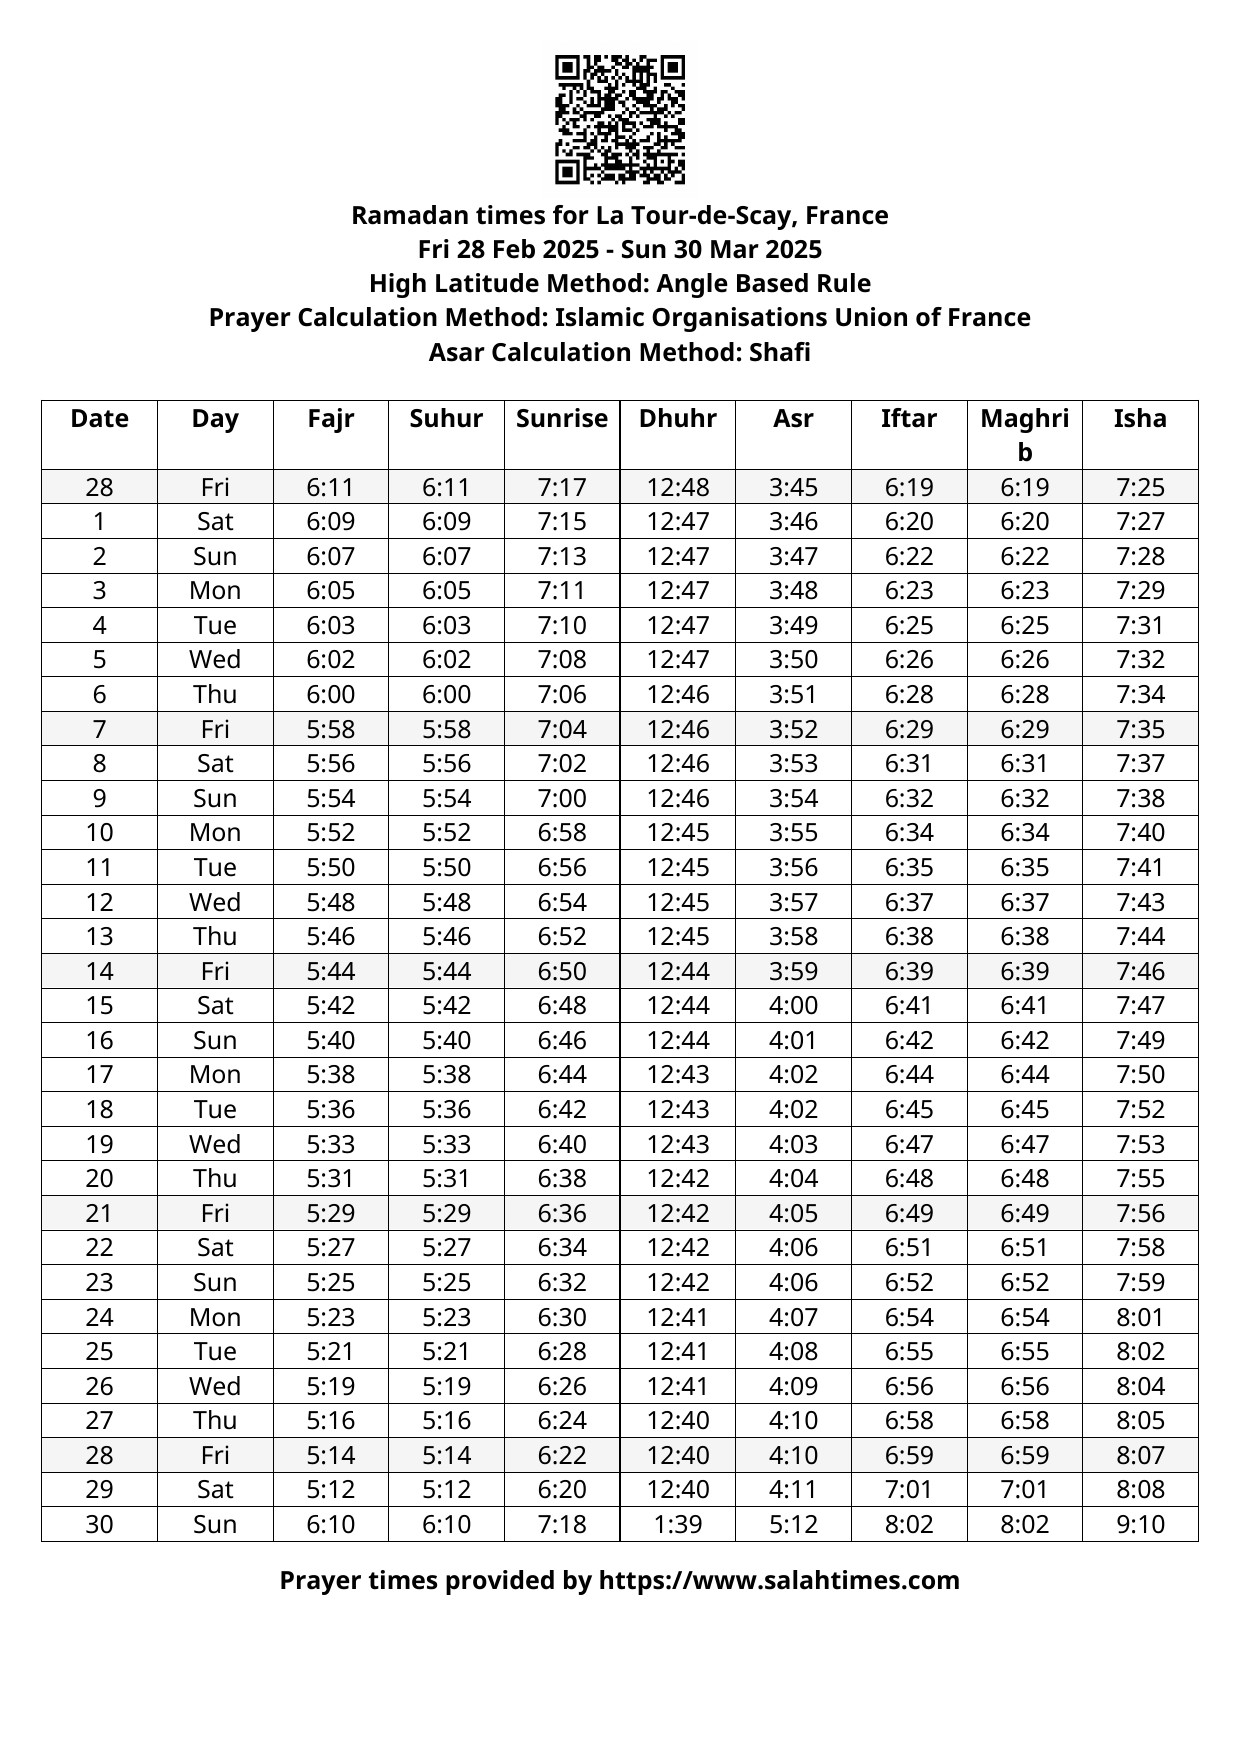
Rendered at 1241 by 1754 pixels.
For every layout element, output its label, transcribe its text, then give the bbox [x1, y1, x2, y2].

table_cell 6:11 [389, 470, 504, 503]
table_cell 4:05 [736, 1196, 851, 1229]
table_header Suhur [389, 401, 504, 469]
table_cell 8:02 [968, 1507, 1082, 1541]
table_cell 25 [42, 1334, 157, 1368]
table_header Date [42, 401, 157, 469]
table_cell 23 [42, 1265, 157, 1299]
table_cell 6:47 [968, 1127, 1082, 1160]
table_cell 5:29 [389, 1196, 504, 1229]
table_cell 6:52 [968, 1265, 1082, 1299]
table_header Isha [1083, 401, 1198, 469]
table_cell 6:09 [389, 504, 504, 538]
table_cell 12:46 [621, 781, 735, 814]
table_cell 6:44 [852, 1058, 967, 1091]
table_cell 15 [42, 989, 157, 1022]
table_cell 28 [42, 1438, 157, 1472]
table_cell 6:32 [852, 781, 967, 814]
table_cell 6:28 [852, 677, 967, 711]
table_cell 6:48 [852, 1161, 967, 1195]
table_cell 4:00 [736, 989, 851, 1022]
table_cell 1 [42, 504, 157, 538]
table_cell 12:47 [621, 539, 735, 572]
table_cell 6:03 [389, 608, 504, 642]
table_cell 5:14 [274, 1438, 388, 1472]
table_cell Tue [158, 850, 273, 884]
table_cell Mon [158, 1300, 273, 1333]
table_cell 6:47 [852, 1127, 967, 1160]
picture [542, 41, 699, 198]
table_cell 6:36 [505, 1196, 619, 1229]
table_cell 6:51 [852, 1231, 967, 1264]
table_header Dhuhr [621, 401, 735, 469]
table_cell 6:02 [389, 643, 504, 676]
table_cell 3:45 [736, 470, 851, 503]
table_cell 12:42 [621, 1196, 735, 1229]
table_cell 6:55 [852, 1334, 967, 1368]
table_cell Fri [158, 470, 273, 503]
table_cell 3:53 [736, 746, 851, 780]
table_cell 5:27 [274, 1231, 388, 1264]
table_cell 7:11 [505, 574, 619, 607]
table_cell 3:54 [736, 781, 851, 814]
table_cell 6:22 [852, 539, 967, 572]
table_cell 7:49 [1083, 1023, 1198, 1057]
table_cell 3:57 [736, 885, 851, 918]
table_cell 12:43 [621, 1092, 735, 1126]
table_header Sunrise [505, 401, 619, 469]
table_cell 6:22 [505, 1438, 619, 1472]
table_cell 12:45 [621, 850, 735, 884]
table_cell Wed [158, 1369, 273, 1402]
table_cell 5:50 [389, 850, 504, 884]
table_cell 12:47 [621, 643, 735, 676]
table_cell 12:41 [621, 1334, 735, 1368]
table_header Maghrib [968, 401, 1082, 469]
table_cell 9:10 [1083, 1507, 1198, 1541]
table_cell 12:42 [621, 1265, 735, 1299]
table_cell 5:16 [274, 1404, 388, 1437]
table_cell 7:44 [1083, 919, 1198, 953]
table_cell 5:58 [274, 712, 388, 745]
table_cell 8:02 [1083, 1334, 1198, 1368]
table_cell 20 [42, 1161, 157, 1195]
table_cell 5:50 [274, 850, 388, 884]
table_cell 5:38 [274, 1058, 388, 1091]
table_cell 3:56 [736, 850, 851, 884]
table_cell 7 [42, 712, 157, 745]
table_cell 7:01 [852, 1473, 967, 1506]
table_cell 7:10 [505, 608, 619, 642]
table_cell Tue [158, 1334, 273, 1368]
table_cell 6:20 [968, 504, 1082, 538]
table_cell 8:01 [1083, 1300, 1198, 1333]
table_cell 5:46 [389, 919, 504, 953]
table_cell 6:28 [968, 677, 1082, 711]
table_cell 6:00 [389, 677, 504, 711]
table_cell 12:44 [621, 954, 735, 987]
table_header Iftar [852, 401, 967, 469]
table_cell 6:58 [852, 1404, 967, 1437]
table_cell Sun [158, 539, 273, 572]
table_cell 6:45 [852, 1092, 967, 1126]
table_cell 6:54 [968, 1300, 1082, 1333]
table_cell 7:55 [1083, 1161, 1198, 1195]
table_cell 7:56 [1083, 1196, 1198, 1229]
table_cell 7:50 [1083, 1058, 1198, 1091]
table_cell 30 [42, 1507, 157, 1541]
table_cell 4:06 [736, 1231, 851, 1264]
table_cell 5:14 [389, 1438, 504, 1472]
table_cell 12:45 [621, 816, 735, 849]
table_cell 7:02 [505, 746, 619, 780]
table_cell 3:48 [736, 574, 851, 607]
table_cell 7:37 [1083, 746, 1198, 780]
table_cell 6:54 [505, 885, 619, 918]
table_cell 11 [42, 850, 157, 884]
table_cell 5:42 [274, 989, 388, 1022]
table_cell 6:59 [968, 1438, 1082, 1472]
table_cell 12:40 [621, 1438, 735, 1472]
table_cell 8:04 [1083, 1369, 1198, 1402]
table_cell 12:45 [621, 919, 735, 953]
table_cell 4:10 [736, 1404, 851, 1437]
table_cell 8:07 [1083, 1438, 1198, 1472]
table_cell 7:34 [1083, 677, 1198, 711]
table_cell Wed [158, 643, 273, 676]
table_cell 6:05 [389, 574, 504, 607]
table_cell 5:56 [389, 746, 504, 780]
table_cell 6:56 [852, 1369, 967, 1402]
table_cell 6:19 [968, 470, 1082, 503]
table_cell 14 [42, 954, 157, 987]
table_cell 7:29 [1083, 574, 1198, 607]
text Fri 28 Feb 2025 - Sun 30 Mar 2025 [42, 232, 1198, 266]
table_cell 4:03 [736, 1127, 851, 1160]
table_cell 6:20 [505, 1473, 619, 1506]
table_cell 5:25 [274, 1265, 388, 1299]
table_cell 6:37 [852, 885, 967, 918]
table_cell 6:07 [389, 539, 504, 572]
table_cell 5:44 [274, 954, 388, 987]
text Ramadan times for La Tour-de-Scay, France [42, 198, 1198, 232]
table_cell 6:02 [274, 643, 388, 676]
table_cell 4:11 [736, 1473, 851, 1506]
table_cell 6:49 [852, 1196, 967, 1229]
table_cell 3:52 [736, 712, 851, 745]
text Asar Calculation Method: Shafi [42, 334, 1198, 368]
table_cell Thu [158, 1161, 273, 1195]
table_cell 5:52 [389, 816, 504, 849]
table_cell 6:25 [852, 608, 967, 642]
table_cell 7:04 [505, 712, 619, 745]
table_cell 3:46 [736, 504, 851, 538]
table_cell 12:41 [621, 1300, 735, 1333]
table_cell 4:02 [736, 1058, 851, 1091]
table_cell 6:05 [274, 574, 388, 607]
table_cell 12:47 [621, 608, 735, 642]
table_cell 6:56 [968, 1369, 1082, 1402]
table_cell 7:59 [1083, 1265, 1198, 1299]
table_cell 6:50 [505, 954, 619, 987]
table_cell 5:23 [274, 1300, 388, 1333]
table_cell 12:44 [621, 989, 735, 1022]
table_cell 6:40 [505, 1127, 619, 1160]
table_cell 12:42 [621, 1161, 735, 1195]
table_cell Fri [158, 954, 273, 987]
table_cell 7:13 [505, 539, 619, 572]
table_cell 6:39 [852, 954, 967, 987]
table_cell 12:40 [621, 1473, 735, 1506]
table_cell 7:31 [1083, 608, 1198, 642]
table_cell 5:27 [389, 1231, 504, 1264]
table_cell 21 [42, 1196, 157, 1229]
table_cell 7:27 [1083, 504, 1198, 538]
table_cell Fri [158, 1196, 273, 1229]
table_cell 27 [42, 1404, 157, 1437]
table_cell 7:15 [505, 504, 619, 538]
table_cell 13 [42, 919, 157, 953]
table_cell Wed [158, 885, 273, 918]
table_cell 17 [42, 1058, 157, 1091]
table_cell 5:54 [274, 781, 388, 814]
table_cell 7:43 [1083, 885, 1198, 918]
table_cell 6:39 [968, 954, 1082, 987]
table_cell 8 [42, 746, 157, 780]
table_cell 7:58 [1083, 1231, 1198, 1264]
table_cell 5:36 [274, 1092, 388, 1126]
table_cell 12 [42, 885, 157, 918]
text Prayer times provided by https://www.salahtimes.com [42, 1563, 1198, 1597]
table_cell 7:35 [1083, 712, 1198, 745]
table_cell 6:48 [968, 1161, 1082, 1195]
table_cell 28 [42, 470, 157, 503]
table_cell 12:42 [621, 1231, 735, 1264]
table_cell 7:46 [1083, 954, 1198, 987]
table_cell 4:06 [736, 1265, 851, 1299]
table_cell 3:59 [736, 954, 851, 987]
table_cell 5:58 [389, 712, 504, 745]
table_header Fajr [274, 401, 388, 469]
table_cell 3:55 [736, 816, 851, 849]
table_cell 5:16 [389, 1404, 504, 1437]
table_cell Mon [158, 1058, 273, 1091]
table_cell 3:50 [736, 643, 851, 676]
table_cell 6:58 [968, 1404, 1082, 1437]
table_cell 6:51 [968, 1231, 1082, 1264]
table_cell Wed [158, 1127, 273, 1160]
table_cell 6:09 [274, 504, 388, 538]
table_cell 7:00 [505, 781, 619, 814]
table_cell 5:40 [274, 1023, 388, 1057]
table_cell Thu [158, 919, 273, 953]
table_cell 5:46 [274, 919, 388, 953]
table_cell 5:25 [389, 1265, 504, 1299]
table_cell 6:23 [852, 574, 967, 607]
table_cell 12:46 [621, 677, 735, 711]
table_cell 6:59 [852, 1438, 967, 1472]
table_cell 6:52 [852, 1265, 967, 1299]
table_cell 6:32 [505, 1265, 619, 1299]
table_cell 8:02 [852, 1507, 967, 1541]
table_cell Sun [158, 781, 273, 814]
table_cell 6:26 [968, 643, 1082, 676]
table_cell 4:09 [736, 1369, 851, 1402]
table_cell 7:06 [505, 677, 619, 711]
table_cell 4:07 [736, 1300, 851, 1333]
table_cell 7:47 [1083, 989, 1198, 1022]
table_cell 6:10 [389, 1507, 504, 1541]
table_cell 6:28 [505, 1334, 619, 1368]
table_cell 7:32 [1083, 643, 1198, 676]
table_cell 5:48 [389, 885, 504, 918]
table_cell 6:42 [505, 1092, 619, 1126]
table_cell 5:44 [389, 954, 504, 987]
table_cell 5:31 [389, 1161, 504, 1195]
table_cell 6:29 [852, 712, 967, 745]
table_cell 6:44 [968, 1058, 1082, 1091]
table_cell 3 [42, 574, 157, 607]
table_cell 4:02 [736, 1092, 851, 1126]
table_cell Sat [158, 1473, 273, 1506]
table_cell 7:52 [1083, 1092, 1198, 1126]
table_cell 6:49 [968, 1196, 1082, 1229]
table_cell 7:01 [968, 1473, 1082, 1506]
table_cell 5:48 [274, 885, 388, 918]
table_cell 22 [42, 1231, 157, 1264]
table_cell 12:48 [621, 470, 735, 503]
table_cell 6:31 [968, 746, 1082, 780]
table_cell 12:45 [621, 885, 735, 918]
table_cell 6:11 [274, 470, 388, 503]
table_cell Thu [158, 1404, 273, 1437]
table_cell 12:47 [621, 504, 735, 538]
text Prayer Calculation Method: Islamic Organisations Union of France [42, 300, 1198, 334]
table_cell 6:41 [852, 989, 967, 1022]
table_cell 12:46 [621, 712, 735, 745]
table_cell 5:12 [274, 1473, 388, 1506]
table_cell 5:23 [389, 1300, 504, 1333]
table_cell 6:54 [852, 1300, 967, 1333]
table_cell 6:26 [852, 643, 967, 676]
table_cell 3:51 [736, 677, 851, 711]
table_cell 6:48 [505, 989, 619, 1022]
table_cell 10 [42, 816, 157, 849]
table_cell 6:32 [968, 781, 1082, 814]
table_cell 5:12 [389, 1473, 504, 1506]
table_cell Mon [158, 574, 273, 607]
table_cell 7:18 [505, 1507, 619, 1541]
table_cell Sat [158, 746, 273, 780]
table_cell 5:29 [274, 1196, 388, 1229]
table_cell 4:04 [736, 1161, 851, 1195]
table_cell 5:56 [274, 746, 388, 780]
table_cell 6:41 [968, 989, 1082, 1022]
table_cell Sat [158, 989, 273, 1022]
table_cell 26 [42, 1369, 157, 1402]
table_cell 5:52 [274, 816, 388, 849]
table_cell 6:10 [274, 1507, 388, 1541]
table_cell 12:41 [621, 1369, 735, 1402]
table_cell 5:21 [389, 1334, 504, 1368]
table_cell 7:41 [1083, 850, 1198, 884]
table_cell 5:36 [389, 1092, 504, 1126]
table_cell 4:01 [736, 1023, 851, 1057]
table_cell 7:25 [1083, 470, 1198, 503]
table_cell 6:34 [968, 816, 1082, 849]
table_cell 6:34 [852, 816, 967, 849]
table_cell 8:05 [1083, 1404, 1198, 1437]
table_cell 5:33 [389, 1127, 504, 1160]
text High Latitude Method: Angle Based Rule [42, 266, 1198, 300]
table_cell 6:24 [505, 1404, 619, 1437]
table_cell 6:35 [968, 850, 1082, 884]
table_cell 12:43 [621, 1058, 735, 1091]
table_cell 12:44 [621, 1023, 735, 1057]
table_cell 6:42 [852, 1023, 967, 1057]
table_cell 1:39 [621, 1507, 735, 1541]
table_cell 4 [42, 608, 157, 642]
table_cell 3:49 [736, 608, 851, 642]
table_cell Fri [158, 712, 273, 745]
table_cell 7:28 [1083, 539, 1198, 572]
table_cell 5:54 [389, 781, 504, 814]
table_cell 6:25 [968, 608, 1082, 642]
table_cell 5:42 [389, 989, 504, 1022]
table_cell 5:31 [274, 1161, 388, 1195]
table_cell 6:42 [968, 1023, 1082, 1057]
table_cell 9 [42, 781, 157, 814]
table_cell 5:40 [389, 1023, 504, 1057]
table_cell 6 [42, 677, 157, 711]
table_cell 6:23 [968, 574, 1082, 607]
table_cell 7:38 [1083, 781, 1198, 814]
table_cell 16 [42, 1023, 157, 1057]
table_cell 6:19 [852, 470, 967, 503]
table_cell 6:29 [968, 712, 1082, 745]
table_cell 12:43 [621, 1127, 735, 1160]
table_cell 6:56 [505, 850, 619, 884]
table_cell 12:46 [621, 746, 735, 780]
table_cell 6:37 [968, 885, 1082, 918]
table_cell 6:52 [505, 919, 619, 953]
table_cell 3:58 [736, 919, 851, 953]
table_cell Thu [158, 677, 273, 711]
table_cell 5:19 [274, 1369, 388, 1402]
table_cell 7:17 [505, 470, 619, 503]
table_cell 7:53 [1083, 1127, 1198, 1160]
table_cell Sat [158, 504, 273, 538]
table_cell 4:10 [736, 1438, 851, 1472]
table_cell 6:45 [968, 1092, 1082, 1126]
table_cell 7:40 [1083, 816, 1198, 849]
table_cell 6:58 [505, 816, 619, 849]
table_cell 5:38 [389, 1058, 504, 1091]
table_cell 5:12 [736, 1507, 851, 1541]
table_cell 6:38 [852, 919, 967, 953]
table_cell 6:07 [274, 539, 388, 572]
table_cell Tue [158, 608, 273, 642]
table_cell 18 [42, 1092, 157, 1126]
table_cell 8:08 [1083, 1473, 1198, 1506]
table_cell 6:31 [852, 746, 967, 780]
table_cell 7:08 [505, 643, 619, 676]
table_cell 2 [42, 539, 157, 572]
table_cell 6:46 [505, 1023, 619, 1057]
table_cell 6:30 [505, 1300, 619, 1333]
table_cell 6:22 [968, 539, 1082, 572]
table_cell 6:34 [505, 1231, 619, 1264]
table_cell 5:21 [274, 1334, 388, 1368]
table_cell 5:19 [389, 1369, 504, 1402]
table_cell Sun [158, 1265, 273, 1299]
table_cell 12:47 [621, 574, 735, 607]
table_cell Sun [158, 1507, 273, 1541]
table_cell 24 [42, 1300, 157, 1333]
table_cell 6:20 [852, 504, 967, 538]
table_cell Fri [158, 1438, 273, 1472]
table_cell 6:55 [968, 1334, 1082, 1368]
table_cell Sat [158, 1231, 273, 1264]
table_cell 6:35 [852, 850, 967, 884]
table_cell 19 [42, 1127, 157, 1160]
table_cell Sun [158, 1023, 273, 1057]
table_cell Tue [158, 1092, 273, 1126]
table_header Day [158, 401, 273, 469]
table_cell 29 [42, 1473, 157, 1506]
table_cell Mon [158, 816, 273, 849]
table_cell 6:00 [274, 677, 388, 711]
table_header Asr [736, 401, 851, 469]
table_cell 12:40 [621, 1404, 735, 1437]
table_cell 6:38 [968, 919, 1082, 953]
table_cell 5 [42, 643, 157, 676]
table_cell 6:26 [505, 1369, 619, 1402]
table_cell 6:38 [505, 1161, 619, 1195]
table_cell 6:44 [505, 1058, 619, 1091]
table_cell 5:33 [274, 1127, 388, 1160]
table_cell 4:08 [736, 1334, 851, 1368]
table_cell 6:03 [274, 608, 388, 642]
table_cell 3:47 [736, 539, 851, 572]
